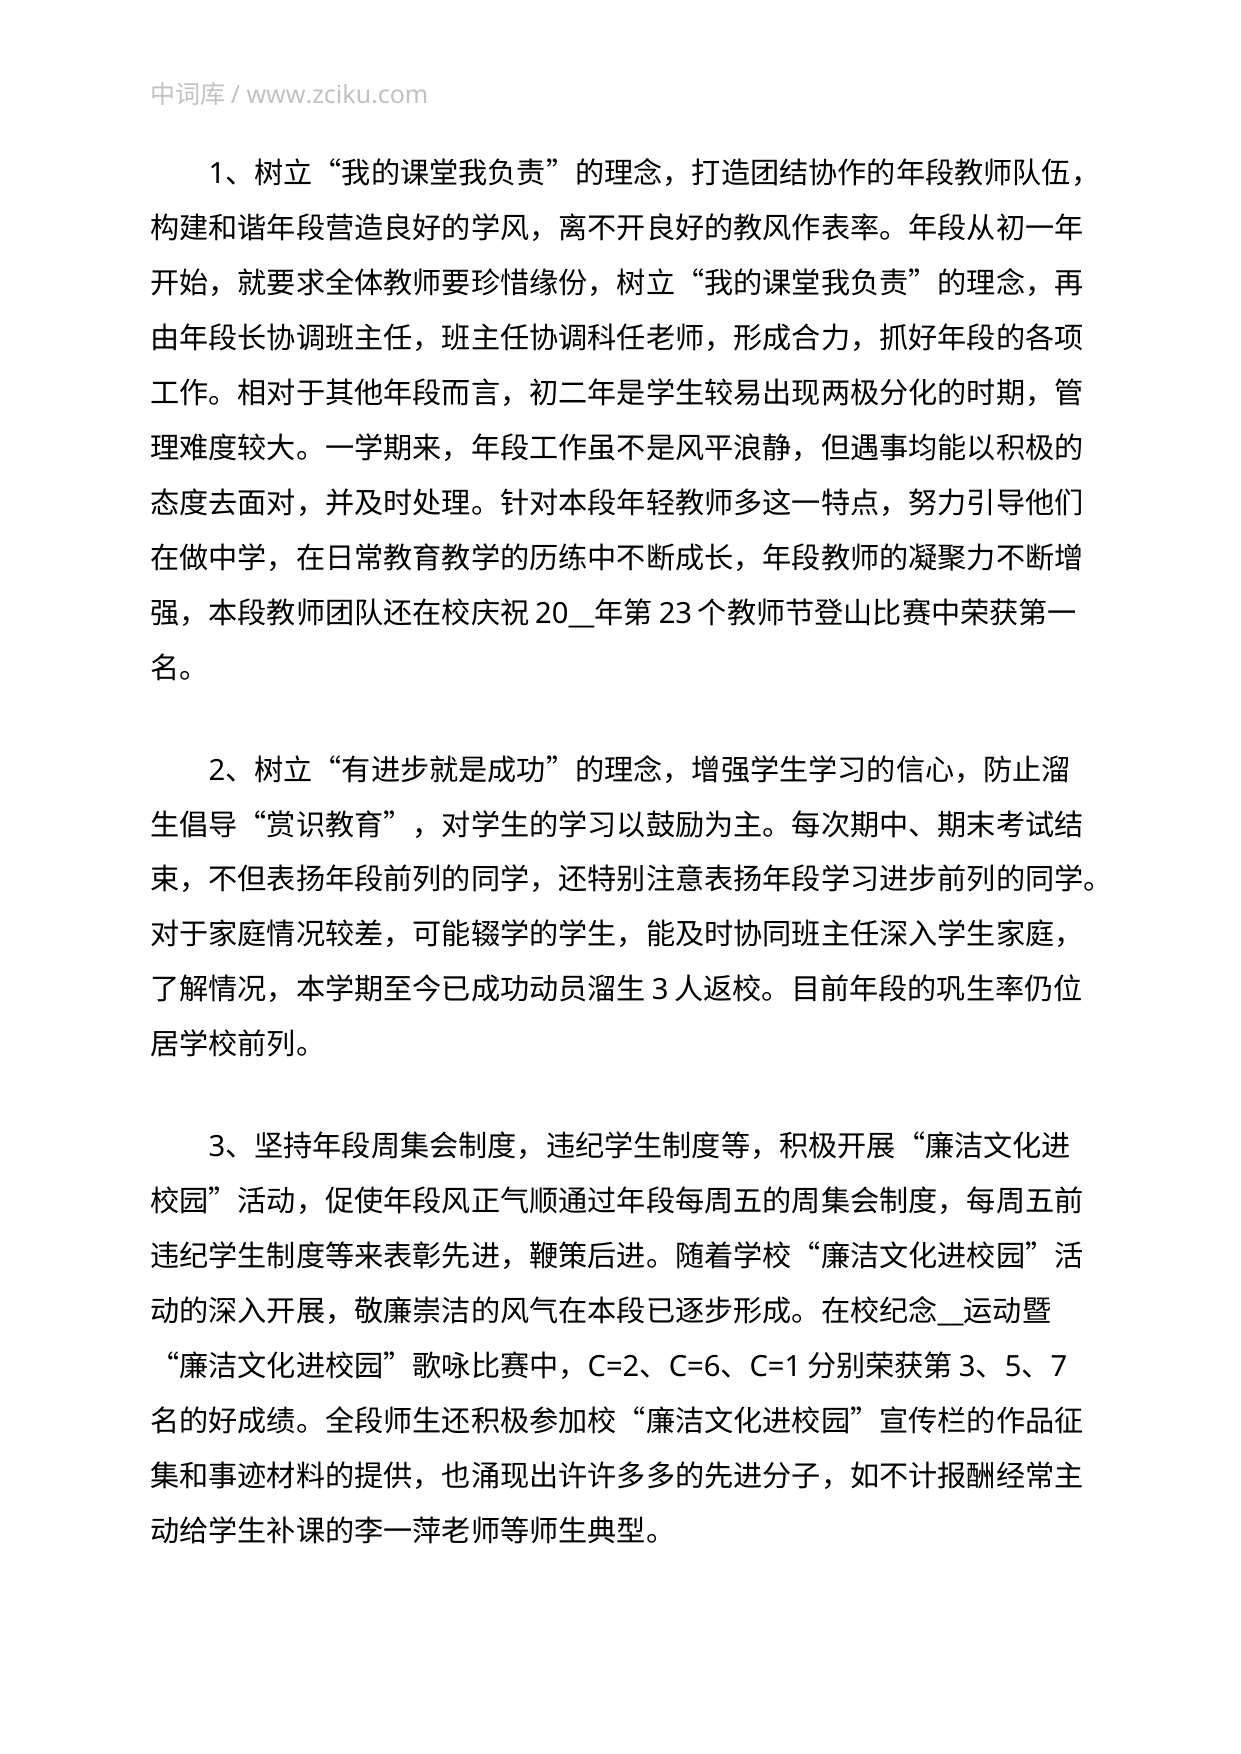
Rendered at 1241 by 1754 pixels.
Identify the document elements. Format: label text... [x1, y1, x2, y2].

text 1、树立“我的课堂我负责”的理念，打造团结协作的年段教师队伍，构建和谐年段营造良好的学风，离不开良好的教风作表率。年段从初一年开始，就要求全体教师要珍惜缘份，树立“我的课堂我负责”的理念，再由年段长协调班主任，班主任协调科任老师，形成合力，抓好年段的各项工作。相对于其他年段而言，初二年是学生较易出现两极分化的时期，管理难度较大。一学期来，年段工作虽不是风平浪静，但遇事均能以积极的态度去面对，并及时处理。针对本段年轻教师多这一特点，努力引导他们在做中学，在日常教育教学的历练中不断成长，年段教师的凝聚力不断增强，本段教师团队还在校庆祝20__年第23个教师节登山比赛中荣获第一名。 [150, 150, 1090, 687]
text 2、树立“有进步就是成功”的理念，增强学生学习的信心，防止溜生倡导“赏识教育”，对学生的学习以鼓励为主。每次期中、期末考试结束，不但表扬年段前列的同学，还特别注意表扬年段学习进步前列的同学。对于家庭情况较差，可能辍学的学生，能及时协同班主任深入学生家庭，了解情况，本学期至今已成功动员溜生3人返校。目前年段的巩生率仍位居学校前列。 [150, 746, 1090, 1063]
text 3、坚持年段周集会制度，违纪学生制度等，积极开展“廉洁文化进校园”活动，促使年段风正气顺通过年段每周五的周集会制度，每周五前违纪学生制度等来表彰先进，鞭策后进。随着学校“廉洁文化进校园”活动的深入开展，敬廉崇洁的风气在本段已逐步形成。在校纪念__运动暨“廉洁文化进校园”歌咏比赛中，C=2、C=6、C=1分别荣获第3、5、7名的好成绩。全段师生还积极参加校“廉洁文化进校园”宣传栏的作品征集和事迹材料的提供，也涌现出许许多多的先进分子，如不计报酬经常主动给学生补课的李一萍老师等师生典型。 [150, 1122, 1090, 1549]
